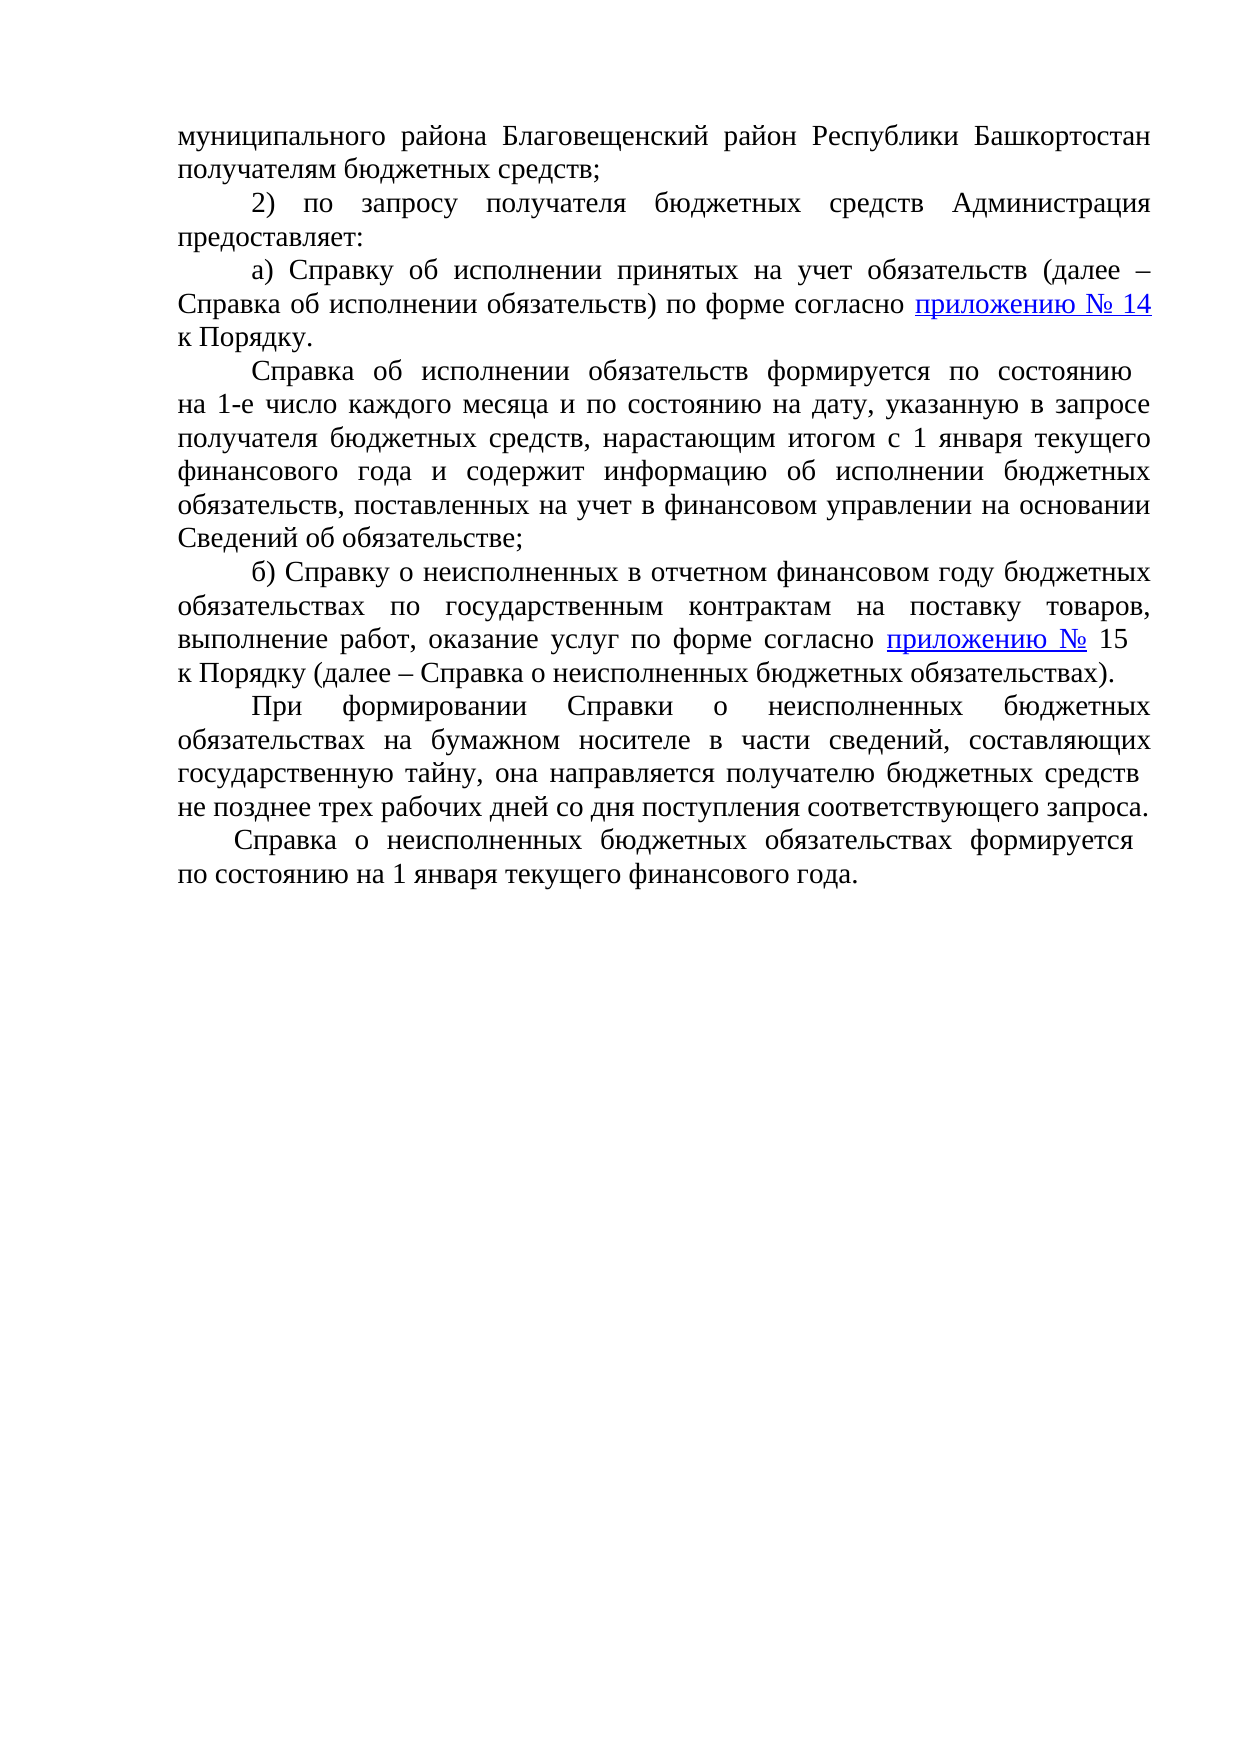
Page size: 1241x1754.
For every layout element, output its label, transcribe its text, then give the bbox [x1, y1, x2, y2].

text Справка об исполнении обязательств формируется по состоянию на 1-е число каждого месяца и по состоянию на дату, указанную в запросе получателя бюджетных средств, нарастающим итогом с 1 января текущего финансового года и содержит информацию об исполнении бюджетных обязательств, поставленных на учет в финансовом управлении на основании Сведений об обязательстве; [177, 353, 1152, 554]
text а) Справку об исполнении принятых на учет обязательств (далее – Справка об исполнении обязательств) по форме согласно приложению № 14 к Порядку. [177, 252, 1152, 353]
text Справка о неисполненных бюджетных обязательствах формируется по состоянию на 1 января текущего финансового года. [177, 822, 1152, 889]
text б) Справку о неисполненных в отчетном финансовом году бюджетных обязательствах по государственным контрактам на поставку товаров, выполнение работ, оказание услуг по форме согласно приложению № 15 к Порядку (далее – Справка о неисполненных бюджетных обязательствах). [177, 554, 1152, 688]
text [177, 118, 1152, 185]
text При формировании Справки о неисполненных бюджетных обязательствах на бумажном носителе в части сведений, составляющих государственную тайну, она направляется получателю бюджетных средств не позднее трех рабочих дней со дня поступления соответствующего запроса. [177, 688, 1152, 822]
text 2) по запросу получателя бюджетных средств Администрация предоставляет: [177, 185, 1152, 252]
